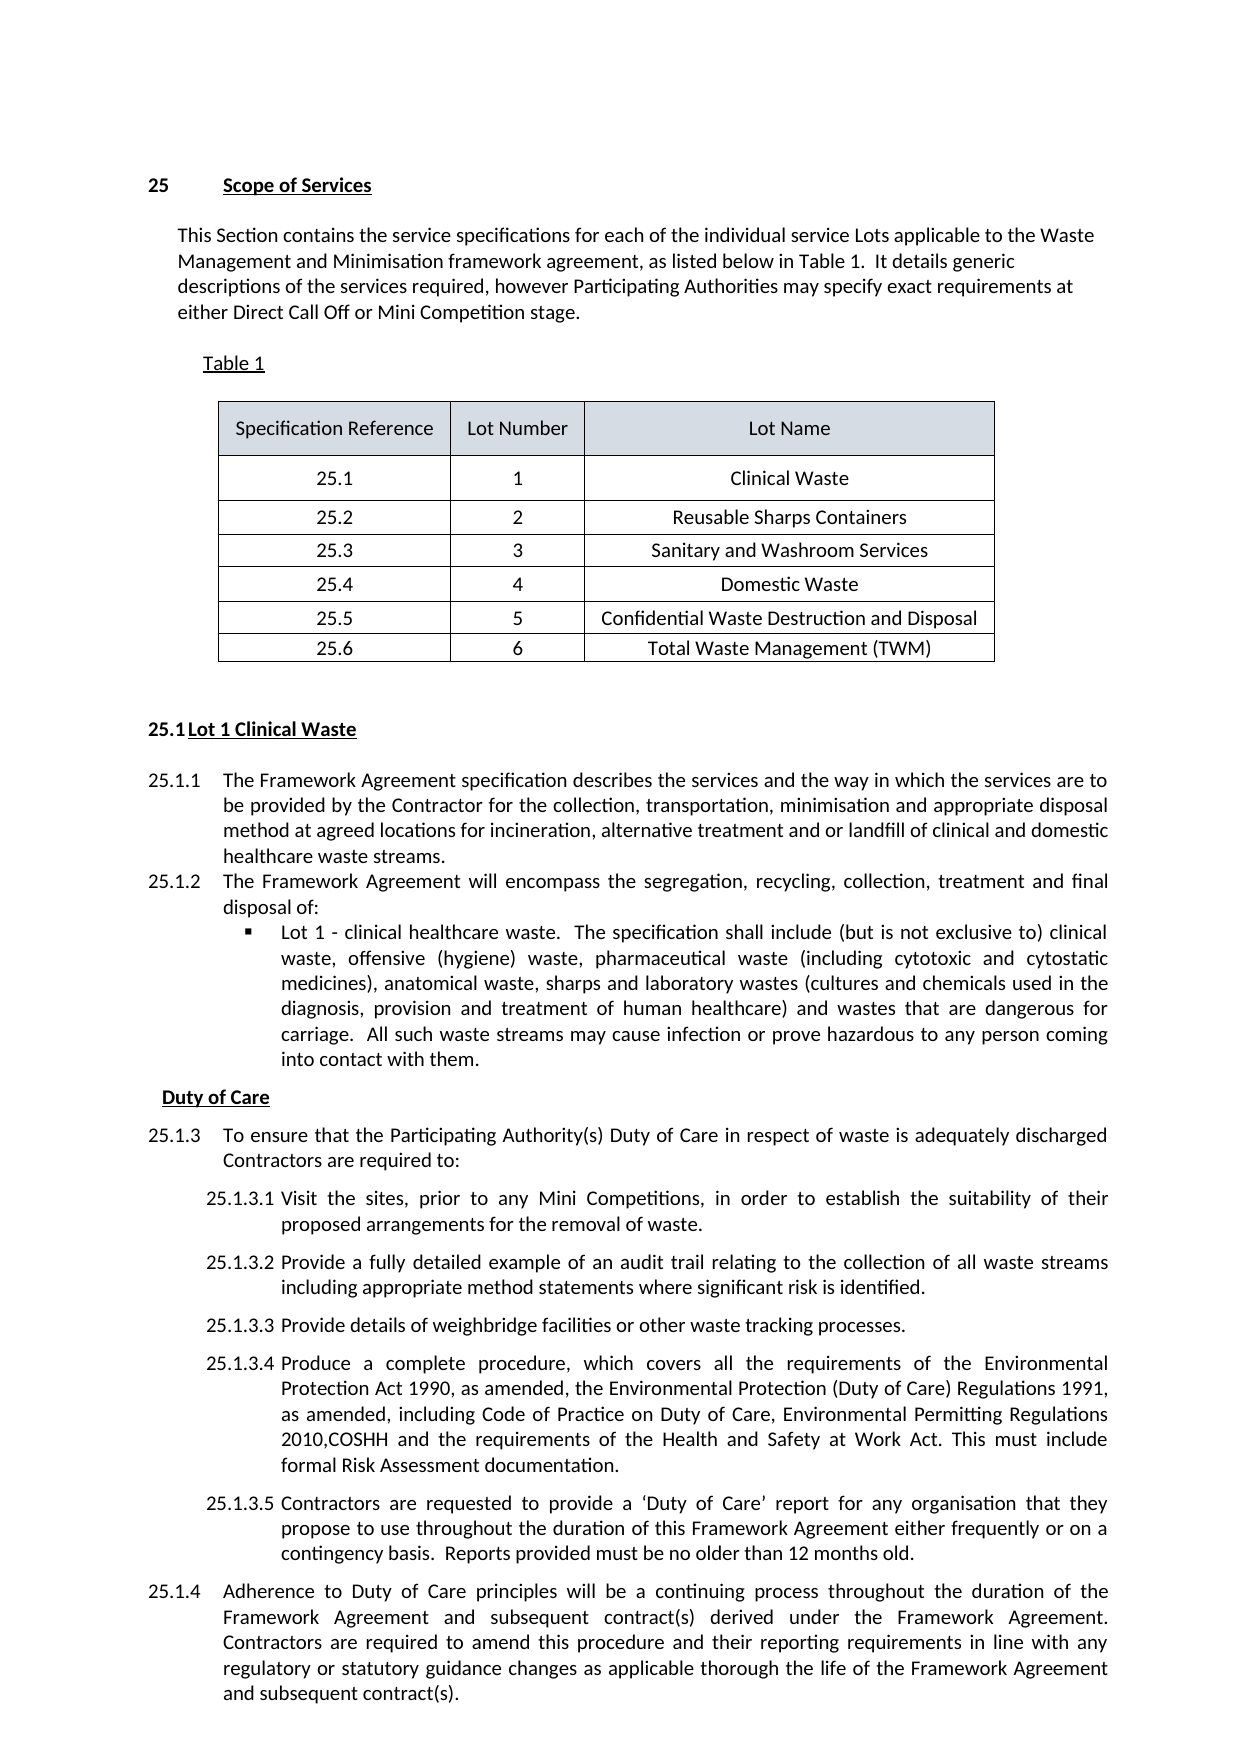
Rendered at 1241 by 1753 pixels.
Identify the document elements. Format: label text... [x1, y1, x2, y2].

subtitle Duty of Care [162, 1084, 1110, 1110]
text This Section contains the service specifications for each of the individual service Lots applicable to the Waste Management and Minimisation framework agreement, as listed below in Table 1. It details generic descriptions of the services required, however Participating Authorities may specify exact requirements at either Direct Call Off or Mini Competition stage. [177, 223, 1110, 324]
table_cell 25.4 [219, 567, 450, 601]
table_cell Domestic Waste [585, 567, 994, 601]
list The Framework Agreement specification describes the services and the way in which the services are to be provided by the Contractor for the collection, transportation, minimisation and appropriate disposal method at agreed locations for incineration, alternative treatment and or landfill of clinical and domestic healthcare waste streams. [148, 767, 1110, 868]
table_cell Reusable Sharps Containers [585, 501, 994, 534]
list Lot 1 - clinical healthcare waste. The specification shall include (but is not exclusive to) clinical waste, offensive (hygiene) waste, pharmaceutical waste (including cytotoxic and cytostatic medicines), anatomical waste, sharps and laboratory wastes (cultures and chemicals used in the diagnosis, provision and treatment of human healthcare) and wastes that are dangerous for carriage. All such waste streams may cause infection or prove hazardous to any person coming into contact with them. [243, 919, 1110, 1072]
subtitle Provide a fully detailed example of an audit trail relating to the collection of all waste streams including appropriate method statements where significant risk is identified. [206, 1249, 1110, 1300]
table_cell Sanitary and Washroom Services [585, 535, 994, 566]
table_cell Total Waste Management (TWM) [585, 634, 994, 661]
table_cell 5 [451, 602, 584, 633]
list Lot 1 Clinical Waste [148, 716, 1110, 741]
table_header Specification Reference [219, 402, 450, 455]
table_cell 25.3 [219, 535, 450, 566]
subtitle Provide details of weighbridge facilities or other waste tracking processes. [206, 1312, 1110, 1338]
table_cell 25.5 [219, 602, 450, 633]
subtitle To ensure that the Participating Authority(s) Duty of Care in respect of waste is adequately discharged Contractors are required to: [148, 1122, 1110, 1173]
subtitle Visit the sites, prior to any Mini Competitions, in order to establish the suitability of their proposed arrangements for the removal of waste. [206, 1186, 1110, 1236]
subtitle Adherence to Duty of Care principles will be a continuing process throughout the duration of the Framework Agreement and subsequent contract(s) derived under the Framework Agreement. Contractors are required to amend this procedure and their reporting requirements in line with any regulatory or statutory guidance changes as applicable thorough the life of the Framework Agreement and subsequent contract(s). [148, 1578, 1110, 1706]
table_cell Clinical Waste [585, 456, 994, 499]
table_cell 3 [451, 535, 584, 566]
table_cell 25.2 [219, 501, 450, 534]
table_cell 4 [451, 567, 584, 601]
subtitle Contractors are requested to provide a ‘Duty of Care’ report for any organisation that they propose to use throughout the duration of this Framework Agreement either frequently or on a contingency basis. Reports provided must be no older than 12 months old. [206, 1490, 1110, 1566]
subtitle Produce a complete procedure, which covers all the requirements of the Environmental Protection Act 1990, as amended, the Environmental Protection (Duty of Care) Regulations 1991, as amended, including Code of Practice on Duty of Care, Environmental Permitting Regulations 2010,COSHH and the requirements of the Health and Safety at Work Act. This must include formal Risk Assessment documentation. [206, 1350, 1110, 1477]
table_cell 6 [451, 634, 584, 661]
text Table 1 [148, 350, 1110, 375]
list The Framework Agreement will encompass the segregation, recycling, collection, treatment and final disposal of: [148, 868, 1110, 919]
table_header Lot Name [585, 402, 994, 455]
text 25 Scope of Services [148, 172, 1110, 197]
table_header Lot Number [451, 402, 584, 455]
table_cell 25.1 [219, 456, 450, 499]
table_cell Confidential Waste Destruction and Disposal [585, 602, 994, 633]
table_cell 2 [451, 501, 584, 534]
table_cell 1 [451, 456, 584, 499]
table_cell 25.6 [219, 634, 450, 661]
